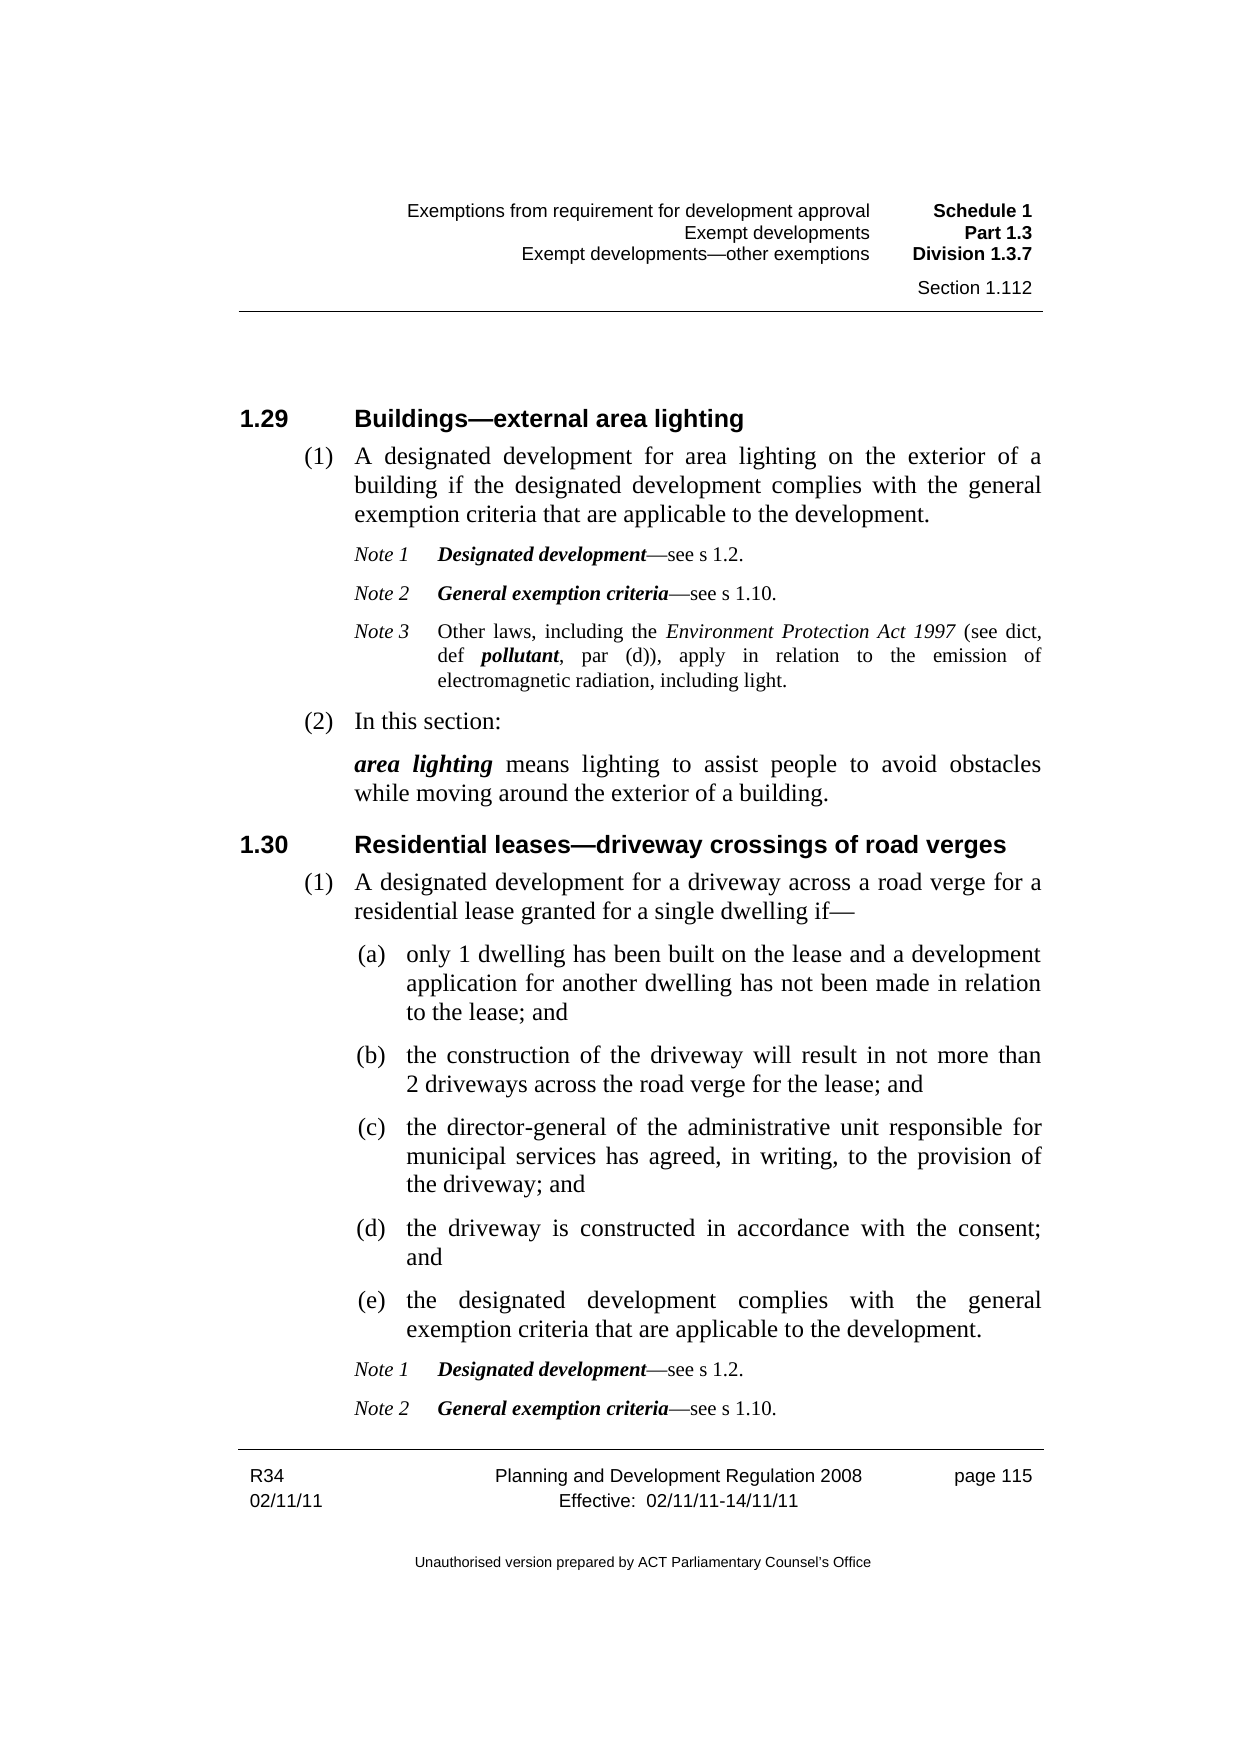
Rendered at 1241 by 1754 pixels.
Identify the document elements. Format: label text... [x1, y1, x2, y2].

text (1) A designated development for a driveway across a road verge for a residential lease granted for a single dwelling if— [239, 867, 1042, 924]
text Note 1 Designated development—see s 1.2. [354, 542, 1042, 566]
text (e) the designated development complies with the general exemption criteria that are applicable to the development. [239, 1285, 1042, 1342]
text Note 1 Designated development—see s 1.2. [354, 1357, 1042, 1381]
text (d) the driveway is constructed in accordance with the consent; and [239, 1213, 1042, 1270]
text Note 3 Other laws, including the Environment Protection Act 1997 (see dict, def pollutant, par (d)), apply in relation to the emission of electromagnetic radiation, including light. [354, 619, 1042, 692]
text Note 2 General exemption criteria—see s 1.10. [354, 581, 1042, 605]
subtitle 1.30 Residential leases—driveway crossings of road verges [239, 830, 1042, 859]
text Note 2 General exemption criteria—see s 1.10. [354, 1396, 1042, 1420]
text (a) only 1 dwelling has been built on the lease and a development application for another dwelling has not been made in relation to the lease; and [239, 939, 1042, 1025]
text area lighting means lighting to assist people to avoid obstacles while moving around the exterior of a building. [354, 749, 1042, 807]
subtitle 1.29 Buildings—external area lighting [239, 404, 1042, 433]
text (2) In this section: [239, 706, 1042, 735]
text (c) the director-general of the administrative unit responsible for municipal services has agreed, in writing, to the provision of the driveway; and [239, 1112, 1042, 1198]
text (1) A designated development for area lighting on the exterior of a building if the designated development complies with the general exemption criteria that are applicable to the development. [239, 441, 1042, 527]
text (b) the construction of the driveway will result in not more than 2 driveways across the road verge for the lease; and [239, 1040, 1042, 1097]
